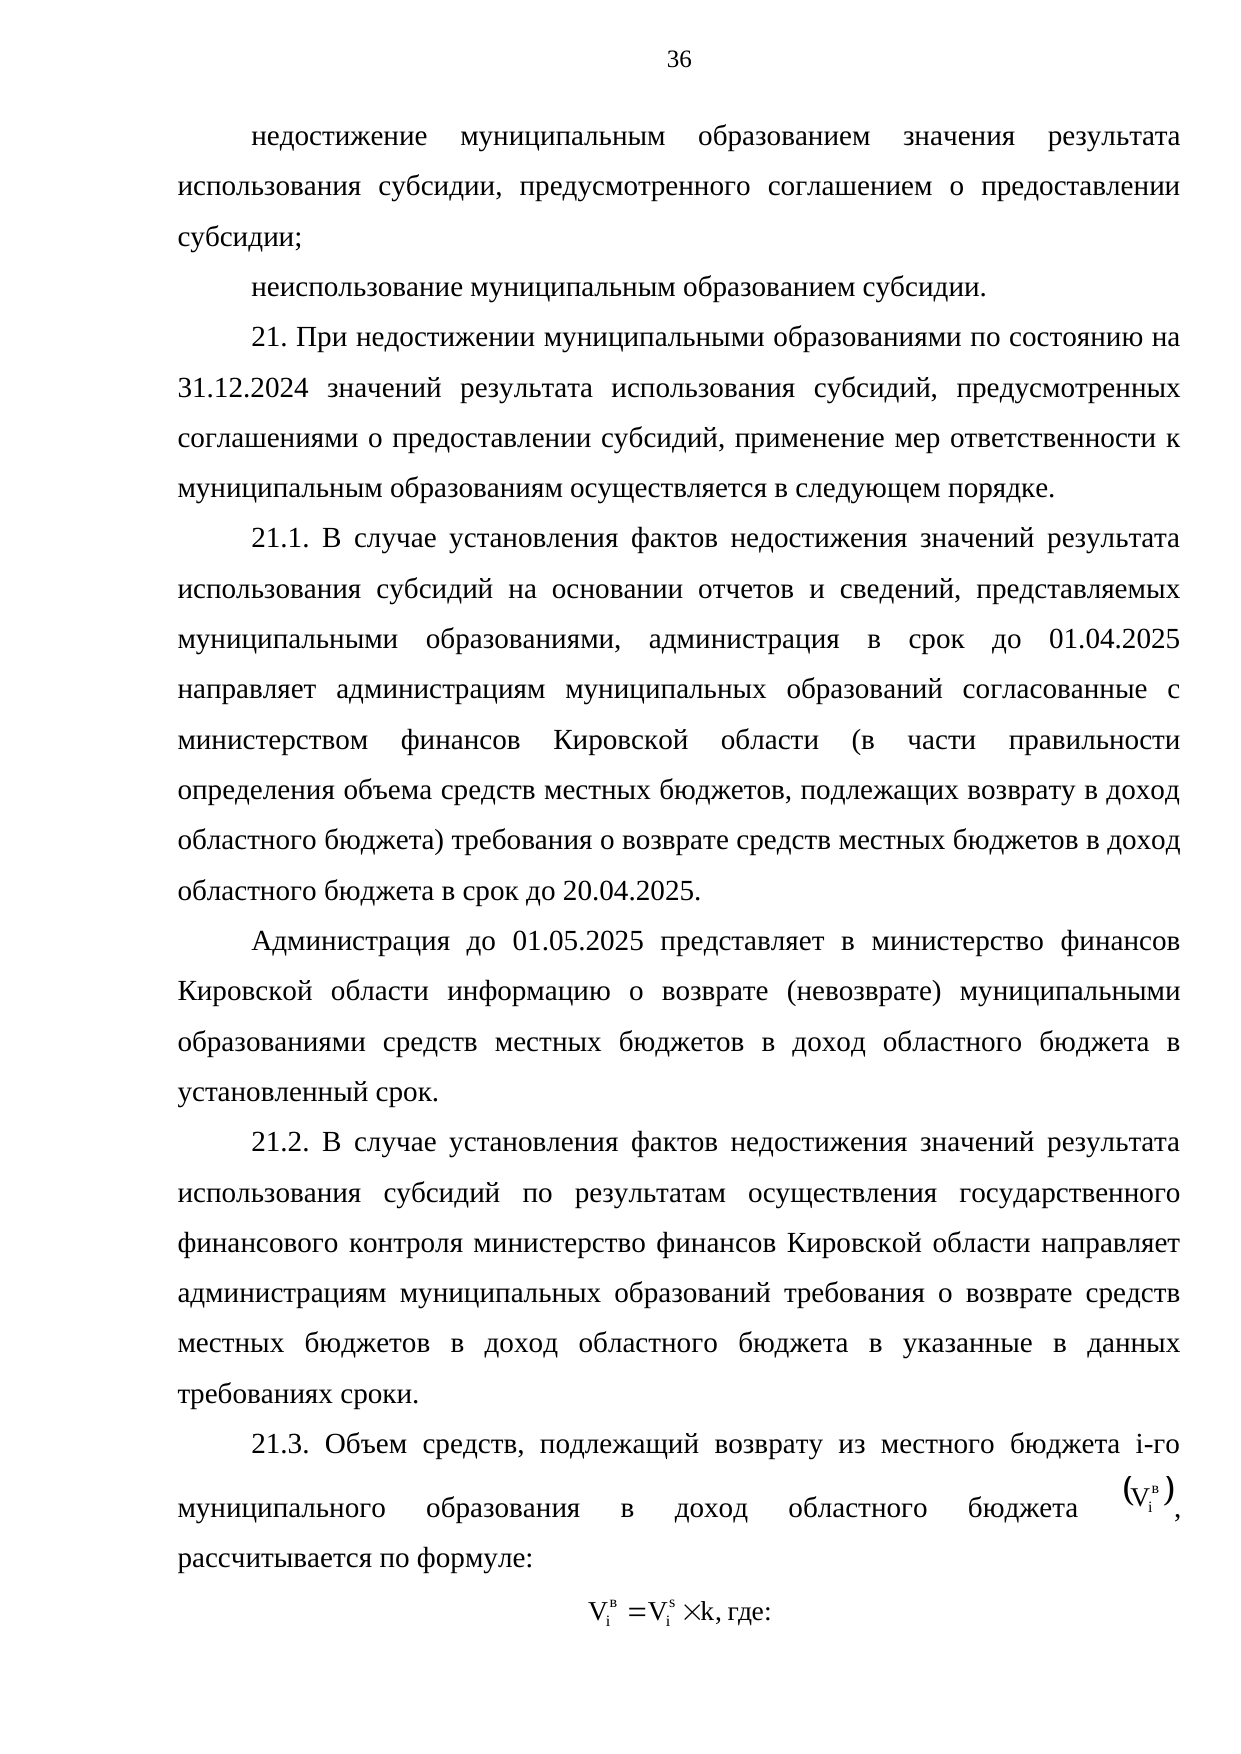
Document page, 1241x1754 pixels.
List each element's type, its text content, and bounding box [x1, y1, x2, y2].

text 21.2. В случае установления фактов недостижения значений результата использования субсидий по результатам осуществления государственного финансового контроля министерство финансов Кировской области направляет администрациям муниципальных образований требования о возврате средств местных бюджетов в доход областного бюджета в указанные в данных требованиях сроки. [177, 1124, 1181, 1409]
text 21.3. Объем средств, подлежащий возврату из местного бюджета i-го муниципального образования в доход областного бюджета , рассчитывается по формуле: [177, 1426, 1181, 1574]
text 21. При недостижении муниципальными образованиями по состоянию на 31.12.2024 значений результата использования субсидий, предусмотренных соглашениями о предоставлении субсидий, применение мер ответственности к муниципальным образованиям осуществляется в следующем порядке. [177, 319, 1181, 504]
text 21.1. В случае установления фактов недостижения значений результата использования субсидий на основании отчетов и сведений, представляемых муниципальными образованиями, администрация в срок до 01.04.2025 направляет администрациям муниципальных образований согласованные с министерством финансов Кировской области (в части правильности определения объема средств местных бюджетов, подлежащих возврату в доход областного бюджета) требования о возврате средств местных бюджетов в доход областного бюджета в срок до 20.04.2025. [177, 521, 1181, 906]
text неиспользование муниципальным образованием субсидии. [177, 269, 1181, 303]
text недостижение муниципальным образованием значения результата использования субсидии, предусмотренного соглашением о предоставлении субсидии; [177, 118, 1181, 252]
text Администрация до 01.05.2025 представляет в министерство финансов Кировской области информацию о возврате (невозврате) муниципальными образованиями средств местных бюджетов в доход областного бюджета в установленный срок. [177, 923, 1181, 1108]
